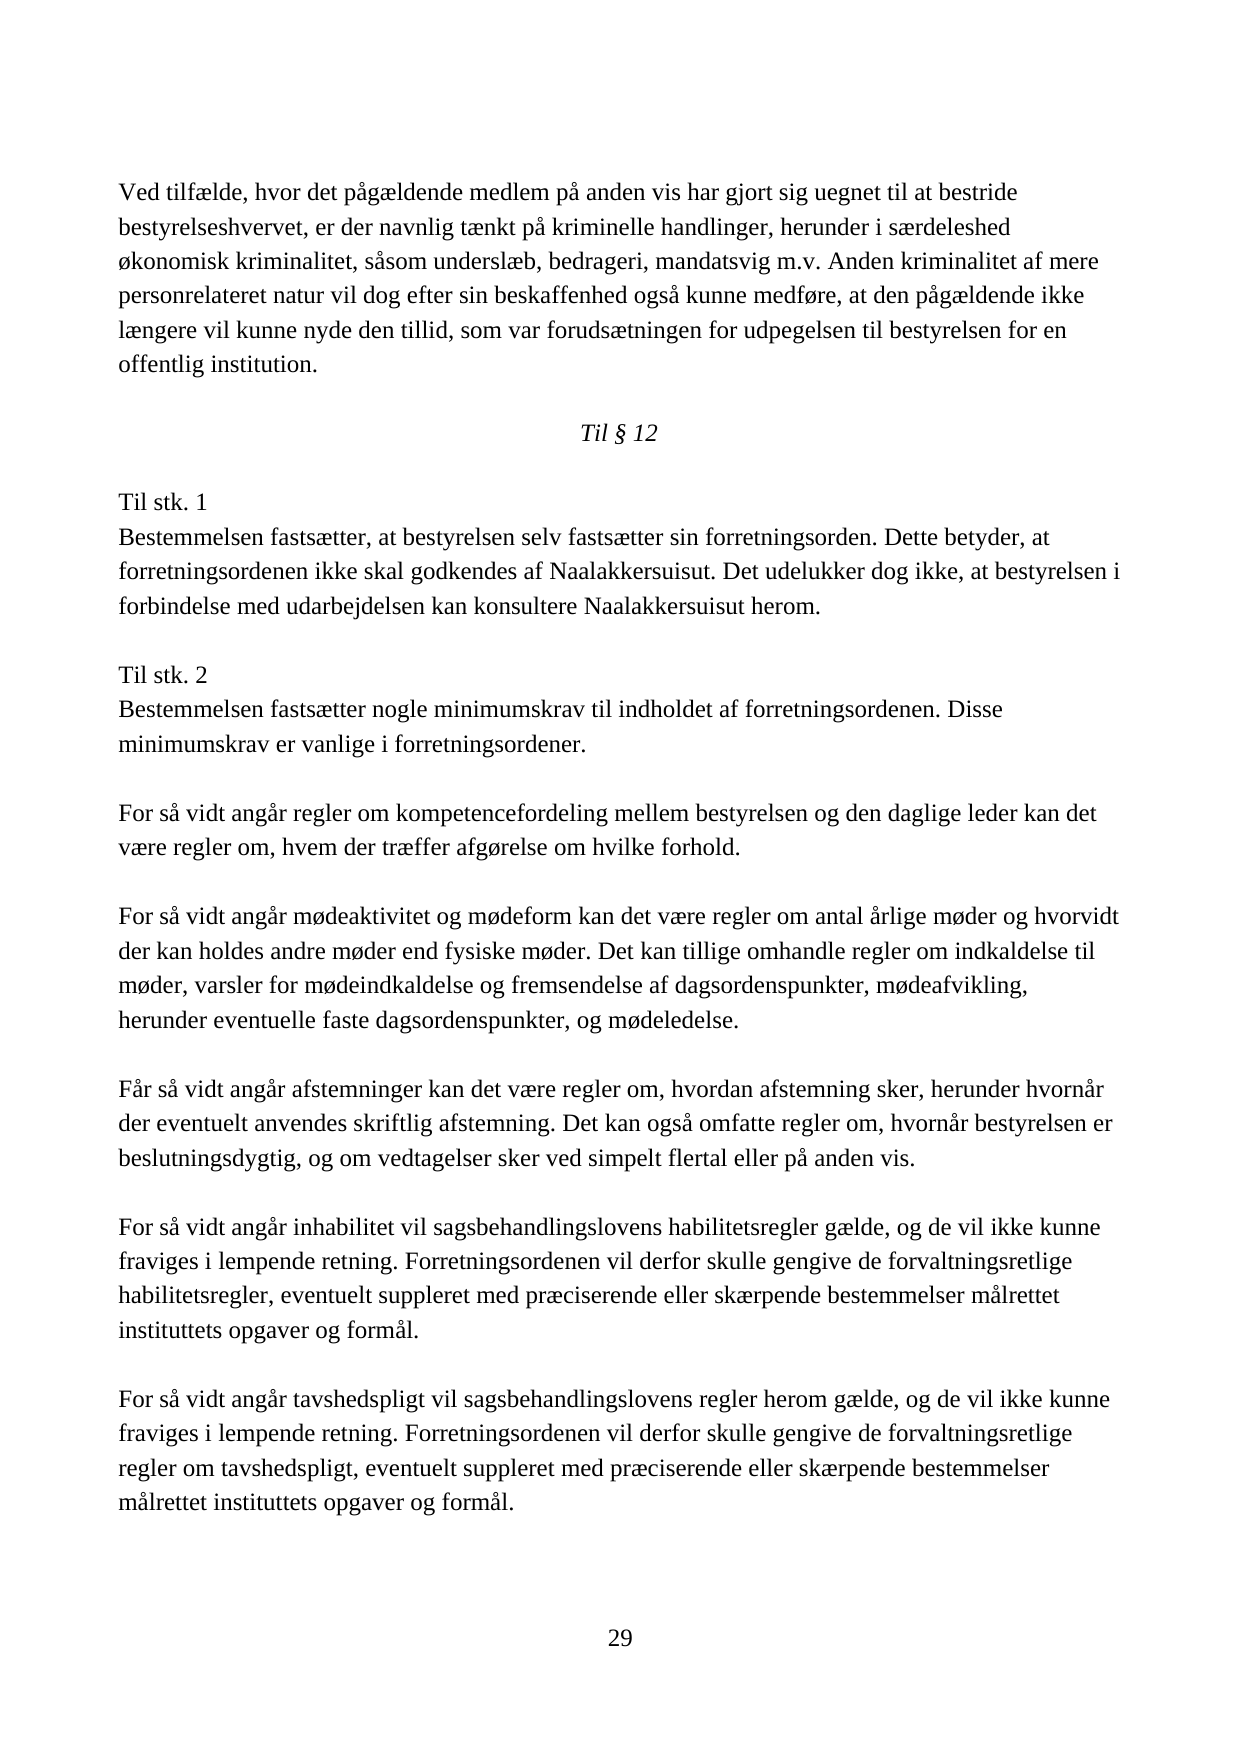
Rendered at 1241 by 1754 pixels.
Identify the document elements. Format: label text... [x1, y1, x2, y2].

text For så vidt angår inhabilitet vil sagsbehandlingslovens habilitetsregler gælde, og de vil ikke kunne fraviges i lempende retning. Forretningsordenen vil derfor skulle gengive de forvaltningsretlige habilitetsregler, eventuelt suppleret med præciserende eller skærpende bestemmelser målrettet instituttets opgaver og formål. [118, 1212, 1122, 1344]
text Får så vidt angår afstemninger kan det være regler om, hvordan afstemning sker, herunder hvornår der eventuelt anvendes skriftlig afstemning. Det kan også omfatte regler om, hvornår bestyrelsen er beslutningsdygtig, og om vedtagelser sker ved simpelt flertal eller på anden vis. [118, 1074, 1122, 1171]
text Ved tilfælde, hvor det pågældende medlem på anden vis har gjort sig uegnet til at bestride bestyrelseshvervet, er der navnlig tænkt på kriminelle handlinger, herunder i særdeleshed økonomisk kriminalitet, såsom underslæb, bedrageri, mandatsvig m.v. Anden kriminalitet af mere personrelateret natur vil dog efter sin beskaffenhed også kunne medføre, at den pågældende ikke længere vil kunne nyde den tillid, som var forudsætningen for udpegelsen til bestyrelsen for en offentlig institution. [118, 177, 1122, 378]
text For så vidt angår mødeaktivitet og mødeform kan det være regler om antal årlige møder og hvorvidt der kan holdes andre møder end fysiske møder. Det kan tillige omhandle regler om indkaldelse til møder, varsler for mødeindkaldelse og fremsendelse af dagsordenspunkter, mødeafvikling, herunder eventuelle faste dagsordenspunkter, og mødeledelse. [118, 901, 1122, 1033]
text Til stk. 2 [118, 660, 1122, 689]
text Til § 12 [118, 418, 1122, 447]
text For så vidt angår regler om kompetencefordeling mellem bestyrelsen og den daglige leder kan det være regler om, hvem der træffer afgørelse om hvilke forhold. [118, 798, 1122, 861]
text Bestemmelsen fastsætter, at bestyrelsen selv fastsætter sin forretningsorden. Dette betyder, at forretningsordenen ikke skal godkendes af Naalakkersuisut. Det udelukker dog ikke, at bestyrelsen i forbindelse med udarbejdelsen kan konsultere Naalakkersuisut herom. [118, 522, 1122, 620]
text Bestemmelsen fastsætter nogle minimumskrav til indholdet af forretningsordenen. Disse minimumskrav er vanlige i forretningsordener. [118, 694, 1122, 758]
text Til stk. 1 [118, 487, 1122, 516]
text For så vidt angår tavshedspligt vil sagsbehandlingslovens regler herom gælde, og de vil ikke kunne fraviges i lempende retning. Forretningsordenen vil derfor skulle gengive de forvaltningsretlige regler om tavshedspligt, eventuelt suppleret med præciserende eller skærpende bestemmelser målrettet instituttets opgaver og formål. [118, 1384, 1122, 1516]
